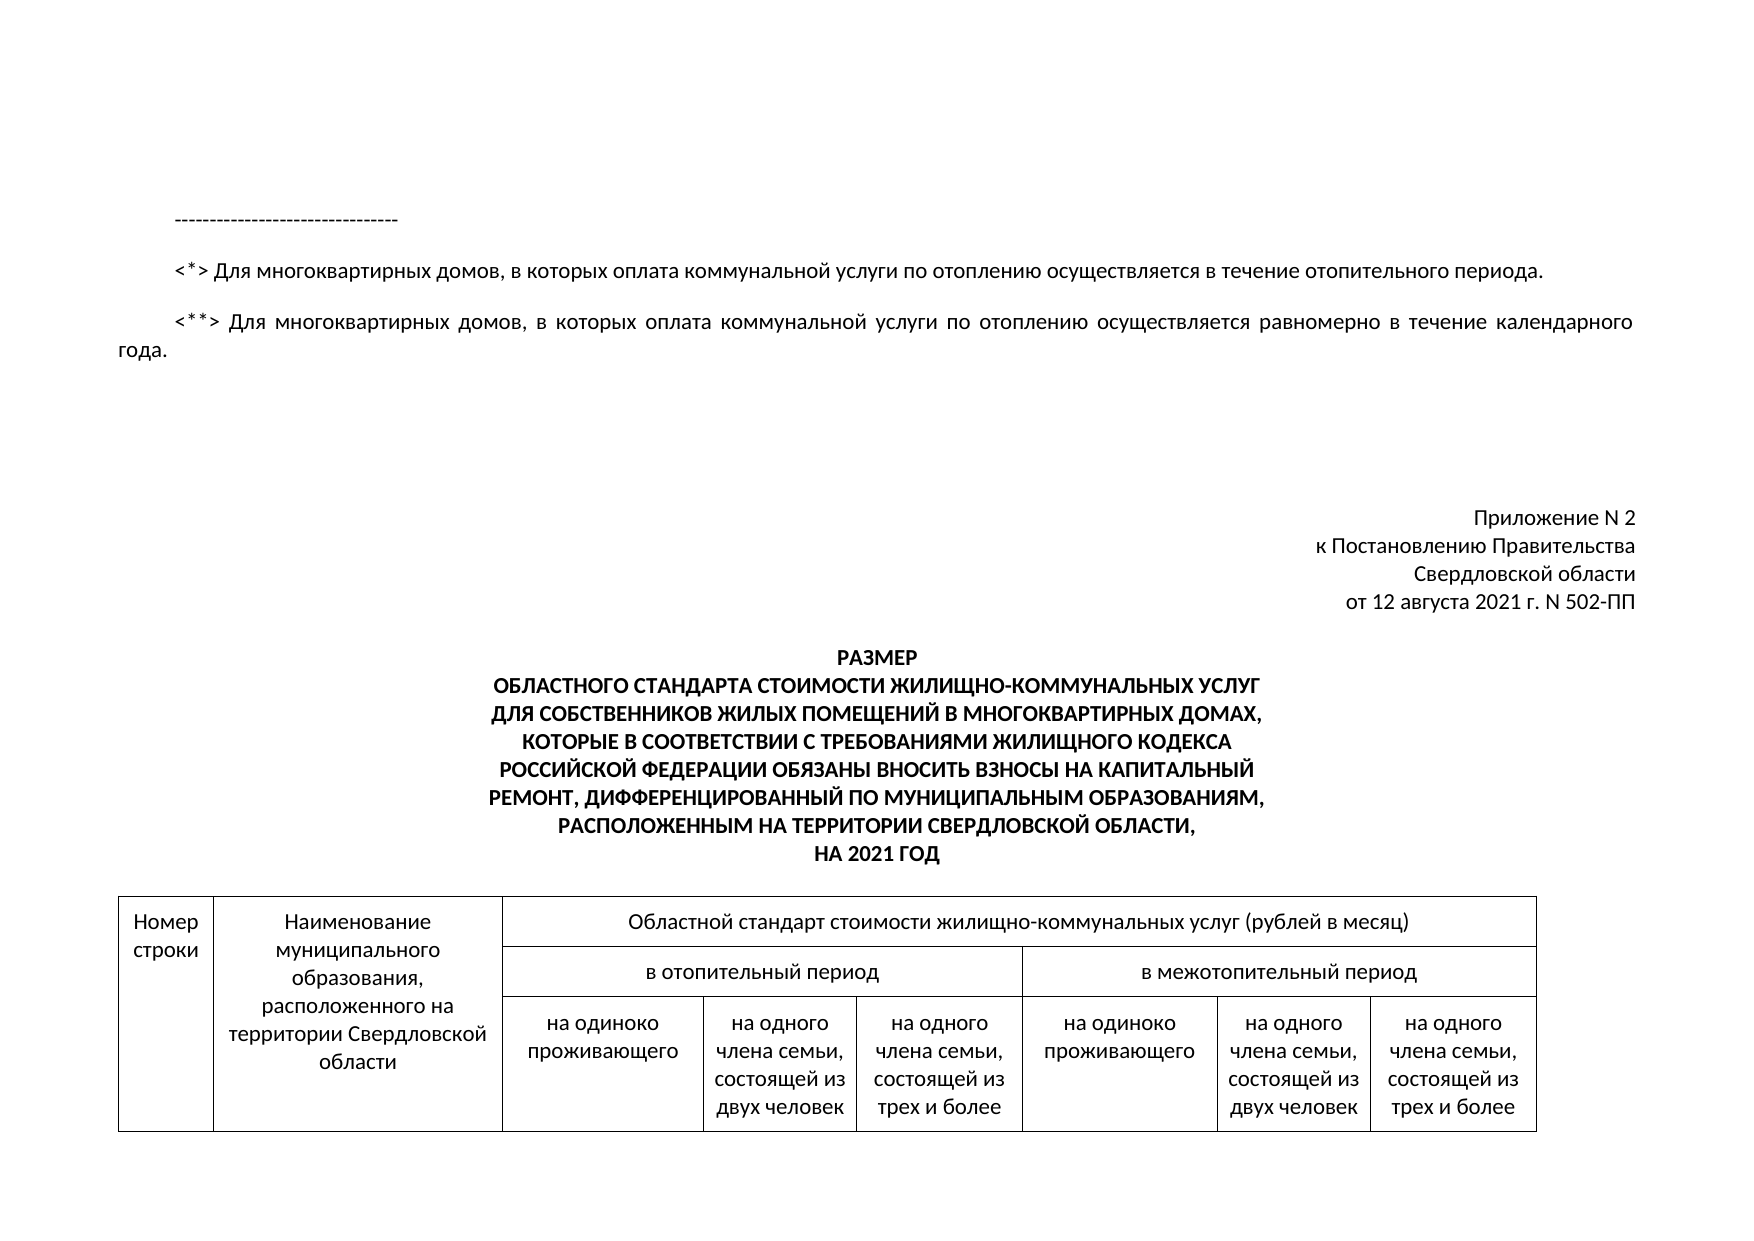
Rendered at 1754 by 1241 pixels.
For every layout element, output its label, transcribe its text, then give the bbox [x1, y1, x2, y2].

text к Постановлению Правительства [118, 531, 1636, 559]
text <*> Для многоквартирных домов, в которых оплата коммунальной услуги по отоплению осуществляется в течение отопительного периода. [118, 256, 1636, 284]
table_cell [1371, 997, 1536, 1131]
text <**> Для многоквартирных домов, в которых оплата коммунальной услуги по отоплению осуществляется равномерно в течение календарного года. [118, 307, 1636, 363]
text Свердловской области [118, 559, 1636, 587]
table_cell в отопительный период [503, 947, 1022, 996]
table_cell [857, 997, 1022, 1131]
table_cell в межотопительный период [1023, 947, 1536, 996]
text Приложение N 2 [118, 503, 1636, 531]
text от 12 августа 2021 г. N 502-ПП [118, 587, 1636, 615]
title РАЗМЕР [118, 643, 1636, 671]
title РОССИЙСКОЙ ФЕДЕРАЦИИ ОБЯЗАНЫ ВНОСИТЬ ВЗНОСЫ НА КАПИТАЛЬНЫЙ [118, 755, 1636, 783]
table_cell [704, 997, 856, 1131]
table_header Областной стандарт стоимости жилищно-коммунальных услуг (рублей в месяц) [503, 897, 1536, 946]
text -------------------------------- [118, 205, 1636, 233]
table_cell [503, 997, 703, 1131]
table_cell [1023, 997, 1217, 1131]
table_header Наименование муниципального образования, расположенного на территории Свердловской области [214, 897, 502, 1131]
title НА 2021 ГОД [118, 839, 1636, 867]
title РАСПОЛОЖЕННЫМ НА ТЕРРИТОРИИ СВЕРДЛОВСКОЙ ОБЛАСТИ, [118, 811, 1636, 839]
title ОБЛАСТНОГО СТАНДАРТА СТОИМОСТИ ЖИЛИЩНО-КОММУНАЛЬНЫХ УСЛУГ [118, 671, 1636, 699]
title ДЛЯ СОБСТВЕННИКОВ ЖИЛЫХ ПОМЕЩЕНИЙ В МНОГОКВАРТИРНЫХ ДОМАХ, [118, 699, 1636, 727]
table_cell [1218, 997, 1370, 1131]
title КОТОРЫЕ В СООТВЕТСТВИИ С ТРЕБОВАНИЯМИ ЖИЛИЩНОГО КОДЕКСА [118, 727, 1636, 755]
title РЕМОНТ, ДИФФЕРЕНЦИРОВАННЫЙ ПО МУНИЦИПАЛЬНЫМ ОБРАЗОВАНИЯМ, [118, 783, 1636, 811]
table_header Номер строки [119, 897, 213, 1131]
